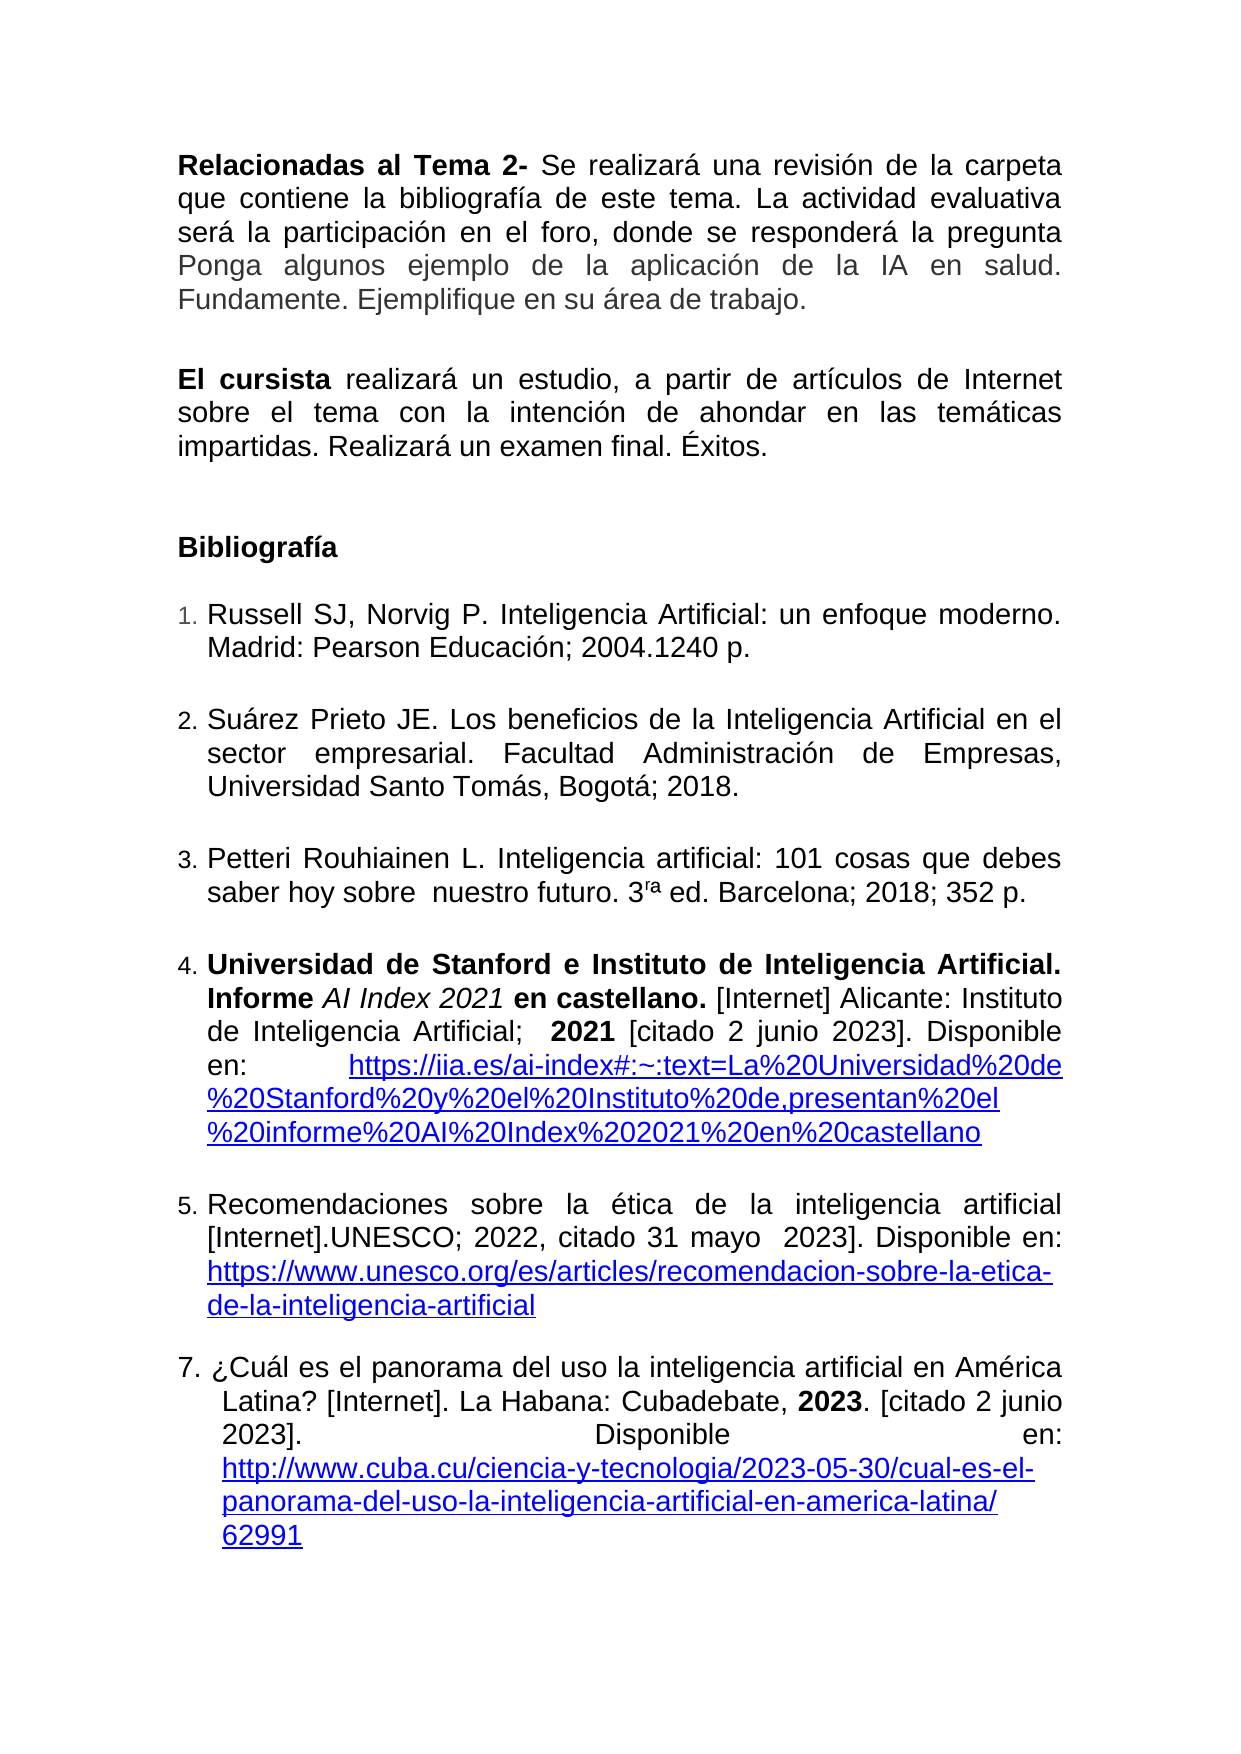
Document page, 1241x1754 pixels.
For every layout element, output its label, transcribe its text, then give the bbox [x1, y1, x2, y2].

list Universidad de Stanford e Instituto de Inteligencia Artificial. Informe AI Index 2021 en castellano. [Internet] Alicante: Instituto de Inteligencia Artificial; 2021 [citado 2 junio 2023]. Disponible en: https://iia.es/ai-index#:~:text=La%20Universidad%20de%20Stanford%20y%20el%20Instituto%20de,presentan%20el%20informe%20AI%20Index%202021%20en%20castellano [177, 947, 1063, 1148]
list Petteri Rouhiainen L. Inteligencia artificial: 101 cosas que debes saber hoy sobre nuestro futuro. 3rª ed. Barcelona; 2018; 352 p. [177, 841, 1063, 908]
list Suárez Prieto JE. Los beneficios de la Inteligencia Artificial en el sector empresarial. Facultad Administración de Empresas, Universidad Santo Tomás, Bogotá; 2018. [177, 702, 1063, 803]
text El cursista realizará un estudio, a partir de artículos de Internet sobre el tema con la intención de ahondar en las temáticas impartidas. Realizará un examen final. Éxitos. [177, 362, 1063, 462]
text 7. ¿Cuál es el panorama del uso la inteligencia artificial en América Latina? [Internet]. La Habana: Cubadebate, 2023. [citado 2 junio 2023]. Disponible en: http://www.cuba.cu/ciencia-y-tecnologia/2023-05-30/cual-es-el-panorama-del-uso-la-inteligencia-artificial-en-america-latina/62991 [177, 1350, 1063, 1551]
text Relacionadas al Tema 2- Se realizará una revisión de la carpeta que contiene la bibliografía de este tema. La actividad evaluativa será la participación en el foro, donde se responderá la pregunta Ponga algunos ejemplo de la aplicación de la IA en salud. Fundamente. Ejemplifique en su área de trabajo. [177, 148, 1063, 315]
list Recomendaciones sobre la ética de la inteligencia artificial [Internet].UNESCO; 2022, citado 31 mayo 2023]. Disponible en: https://www.unesco.org/es/articles/recomendacion-sobre-la-etica-de-la-inteligencia-artificial [177, 1187, 1063, 1321]
list Russell SJ, Norvig P. Inteligencia Artiﬁcial: un enfoque moderno. Madrid: Pearson Educación; 2004.1240 p. [177, 597, 1063, 664]
text Bibliografía [177, 529, 1063, 563]
